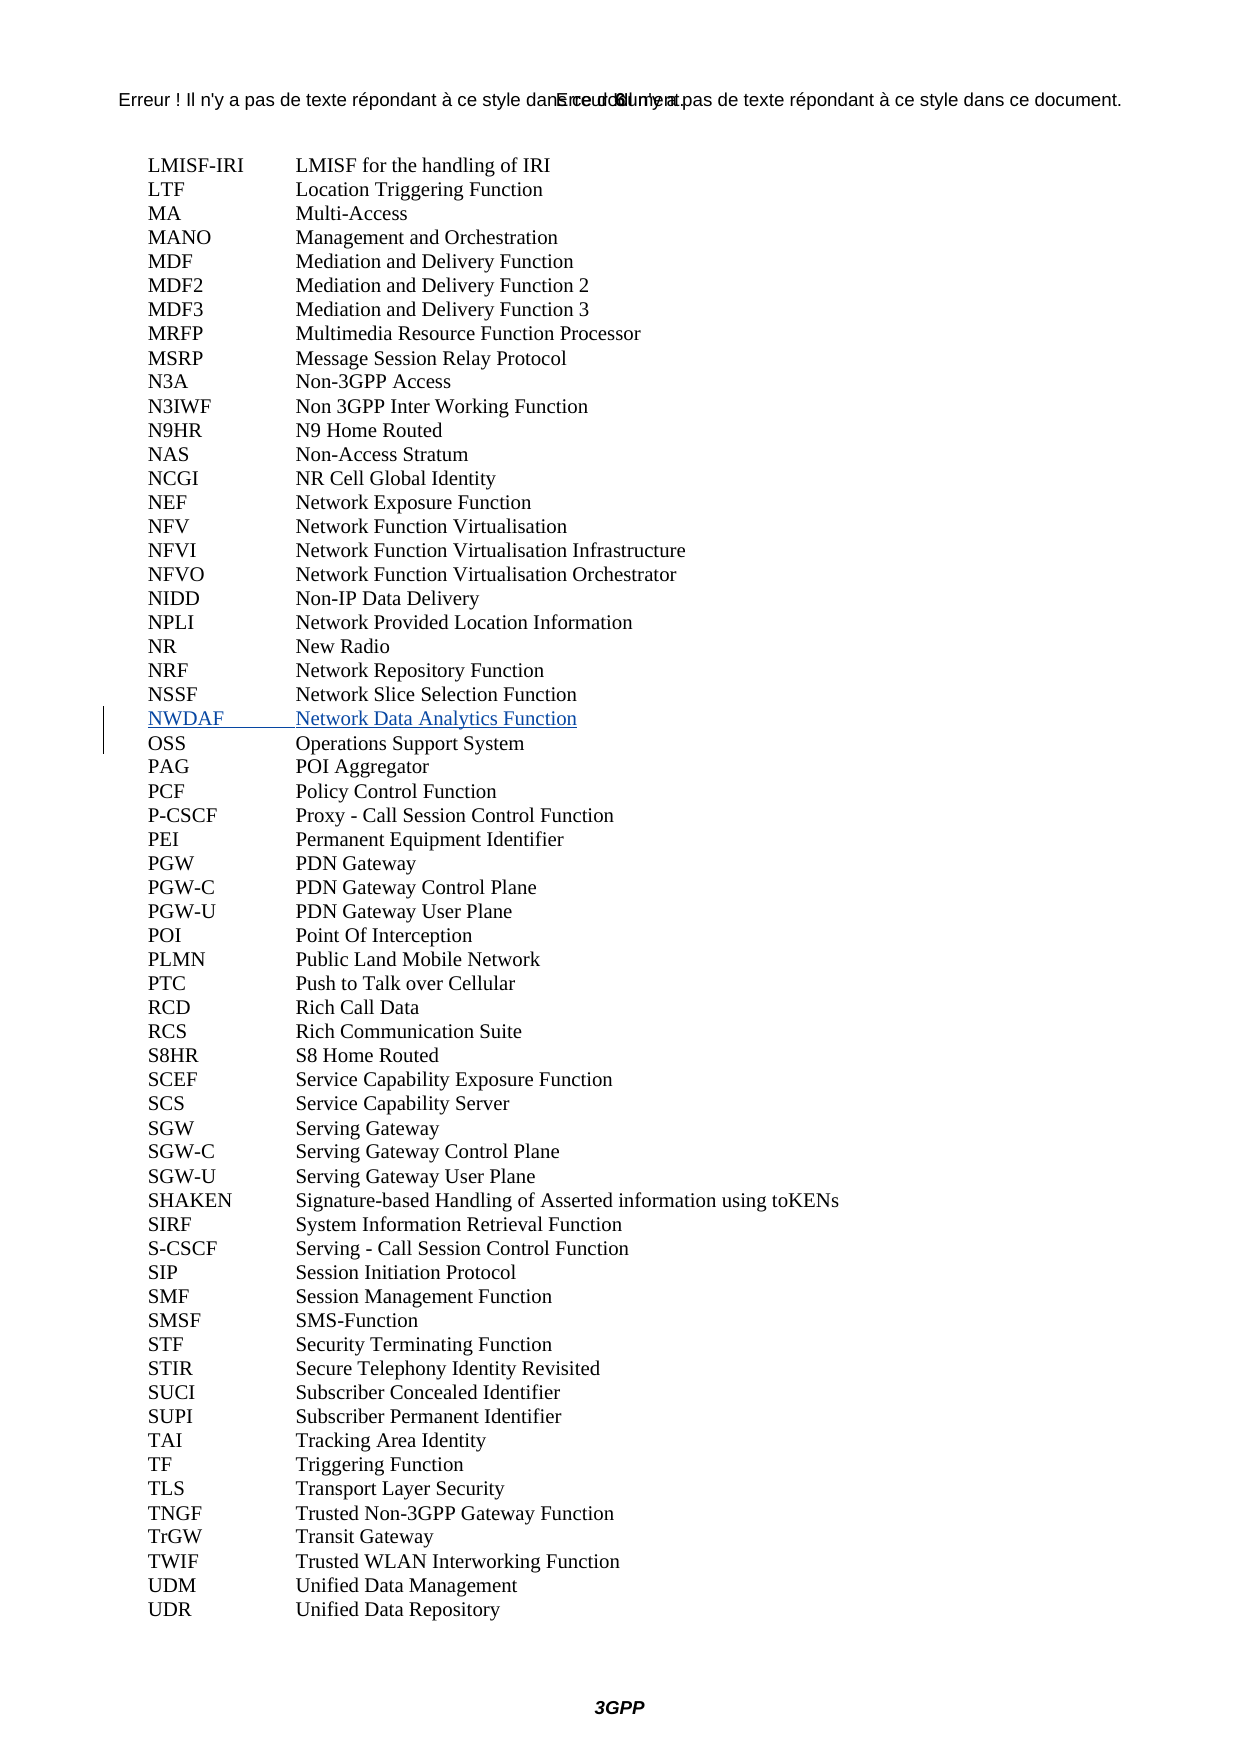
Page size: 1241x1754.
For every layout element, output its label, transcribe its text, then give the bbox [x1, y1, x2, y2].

text N9HR N9 Home Routed [148, 418, 1122, 442]
text PAG POI Aggregator [148, 754, 1122, 778]
text POI Point Of Interception [148, 923, 1122, 947]
text SCS Service Capability Server [148, 1091, 1122, 1115]
text S8HR S8 Home Routed [148, 1043, 1122, 1067]
text SIRF System Information Retrieval Function [148, 1212, 1122, 1236]
text PLMN Public Land Mobile Network [148, 947, 1122, 971]
text MRFP Multimedia Resource Function Processor [148, 321, 1122, 345]
text NAS Non-Access Stratum [148, 442, 1122, 466]
text MANO Management and Orchestration [148, 225, 1122, 249]
text RCS Rich Communication Suite [148, 1019, 1122, 1043]
text LTF Location Triggering Function [148, 177, 1122, 201]
text NFVI Network Function Virtualisation Infrastructure [148, 538, 1122, 562]
text TNGF Trusted Non-3GPP Gateway Function [148, 1500, 1122, 1524]
text UDR Unified Data Repository [148, 1597, 1122, 1621]
text NPLI Network Provided Location Information [148, 610, 1122, 634]
text MDF2 Mediation and Delivery Function 2 [148, 273, 1122, 297]
text LMISF-IRI LMISF for the handling of IRI [148, 153, 1122, 177]
text STIR Secure Telephony Identity Revisited [148, 1356, 1122, 1380]
text MSRP Message Session Relay Protocol [148, 345, 1122, 369]
text NIDD Non-IP Data Delivery [148, 586, 1122, 610]
text NFVO Network Function Virtualisation Orchestrator [148, 562, 1122, 586]
text N3A Non-3GPP Access [148, 369, 1122, 393]
text NEF Network Exposure Function [148, 490, 1122, 514]
text OSS Operations Support System [148, 730, 1122, 754]
text SMF Session Management Function [148, 1284, 1122, 1308]
text P-CSCF Proxy - Call Session Control Function [148, 803, 1122, 827]
text RCD Rich Call Data [148, 995, 1122, 1019]
text STF Security Terminating Function [148, 1332, 1122, 1356]
text PCF Policy Control Function [148, 778, 1122, 803]
text MA Multi-Access [148, 201, 1122, 225]
text MDF Mediation and Delivery Function [148, 249, 1122, 273]
text NR New Radio [148, 634, 1122, 658]
text PGW PDN Gateway [148, 851, 1122, 875]
text TWIF Trusted WLAN Interworking Function [148, 1548, 1122, 1573]
text SUCI Subscriber Concealed Identifier [148, 1380, 1122, 1404]
text SUPI Subscriber Permanent Identifier [148, 1404, 1122, 1428]
text SGW-C Serving Gateway Control Plane [148, 1139, 1122, 1163]
text NCGI NR Cell Global Identity [148, 466, 1122, 490]
text PGW-U PDN Gateway User Plane [148, 899, 1122, 923]
text MDF3 Mediation and Delivery Function 3 [148, 297, 1122, 321]
text SIP Session Initiation Protocol [148, 1260, 1122, 1284]
text SGW Serving Gateway [148, 1115, 1122, 1139]
text TrGW Transit Gateway [148, 1524, 1122, 1548]
text N3IWF Non 3GPP Inter Working Function [148, 393, 1122, 418]
text TAI Tracking Area Identity [148, 1428, 1122, 1452]
text SHAKEN Signature-based Handling of Asserted information using toKENs [148, 1188, 1122, 1212]
text SGW-U Serving Gateway User Plane [148, 1163, 1122, 1188]
text TF Triggering Function [148, 1452, 1122, 1476]
text PTC Push to Talk over Cellular [148, 971, 1122, 995]
text SMSF SMS-Function [148, 1308, 1122, 1332]
text UDM Unified Data Management [148, 1573, 1122, 1597]
text S-CSCF Serving - Call Session Control Function [148, 1236, 1122, 1260]
text SCEF Service Capability Exposure Function [148, 1067, 1122, 1091]
text NRF Network Repository Function [148, 658, 1122, 682]
text NFV Network Function Virtualisation [148, 514, 1122, 538]
text PEI Permanent Equipment Identifier [148, 827, 1122, 851]
text TLS Transport Layer Security [148, 1476, 1122, 1500]
text NSSF Network Slice Selection Function [148, 682, 1122, 706]
text PGW-C PDN Gateway Control Plane [148, 875, 1122, 899]
